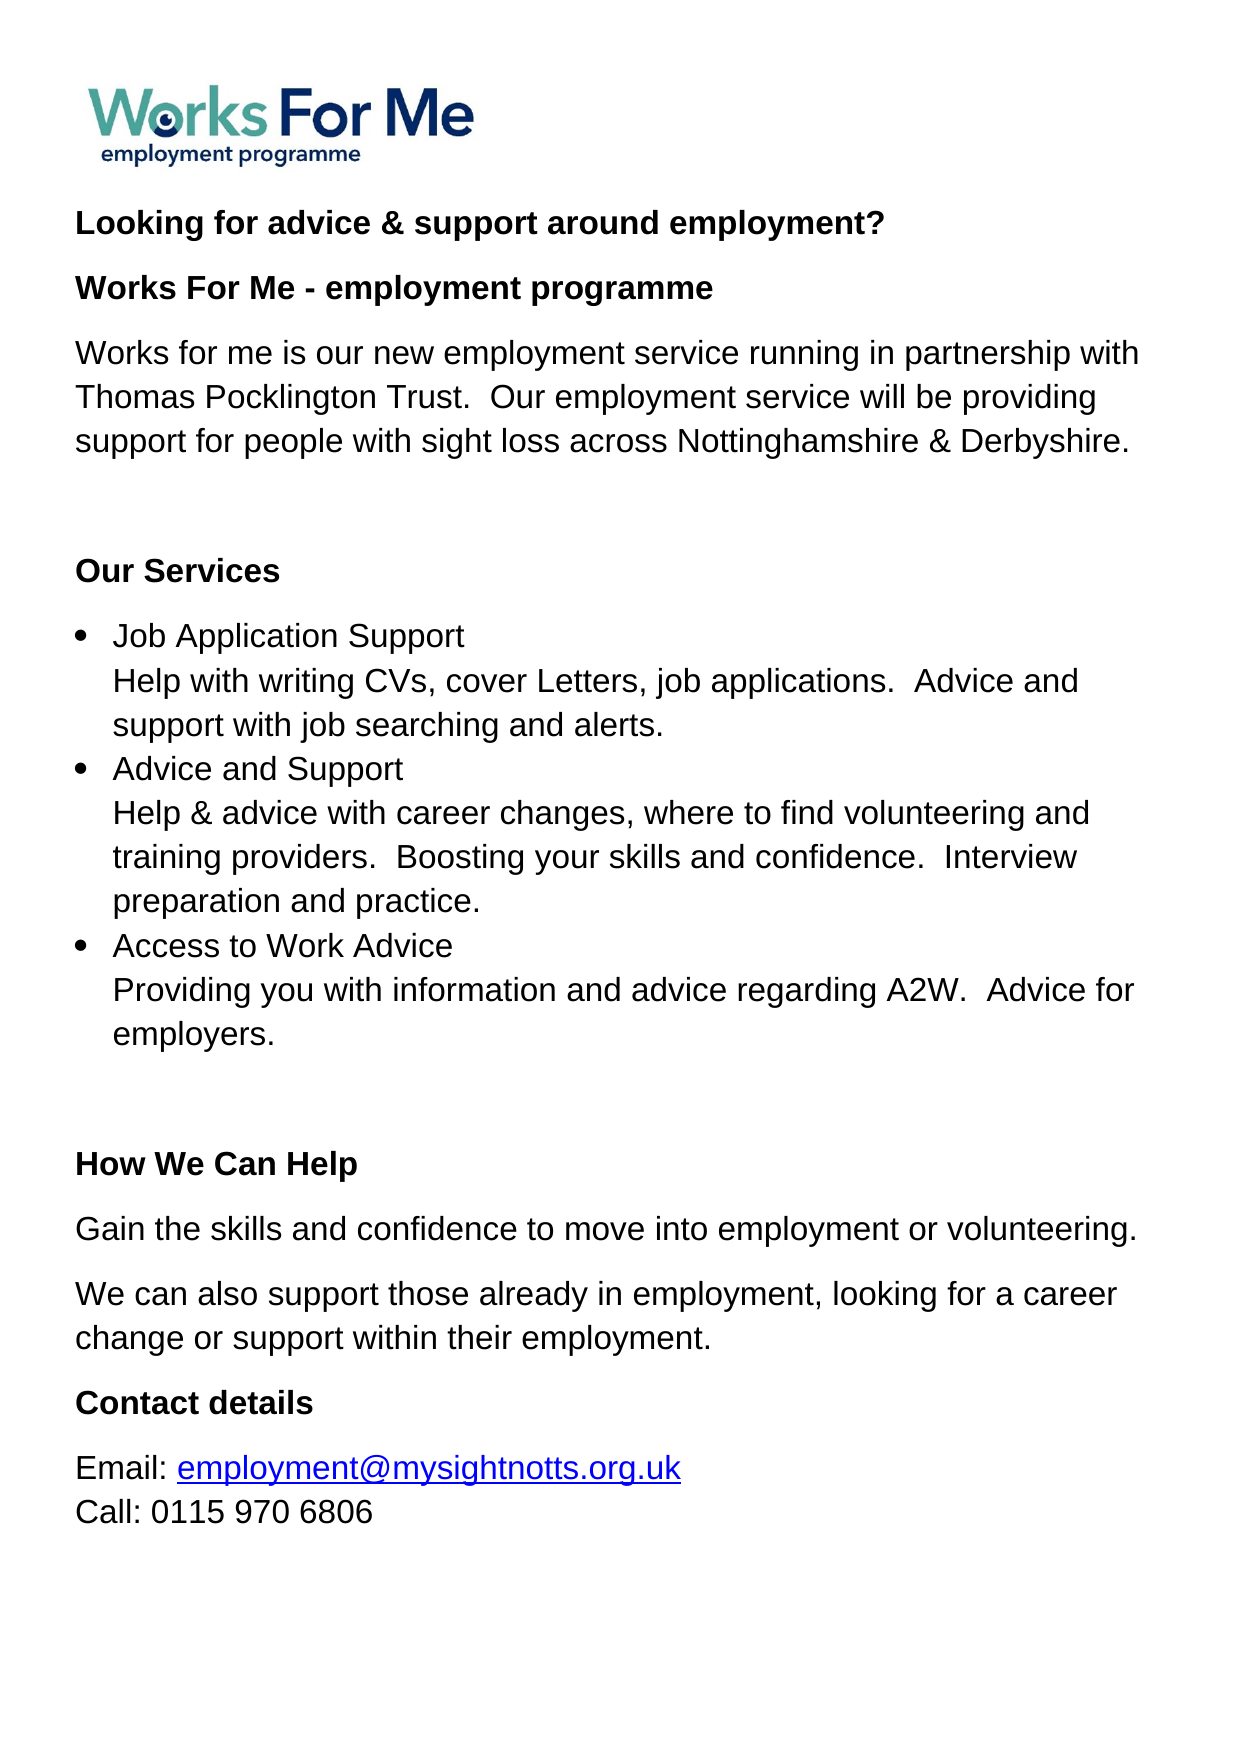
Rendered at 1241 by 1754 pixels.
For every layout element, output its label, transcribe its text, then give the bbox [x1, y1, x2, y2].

text How We Can Help [75, 1144, 1165, 1183]
list Access to Work Advice Providing you with information and advice regarding A2W. Advice for employers. [75, 926, 1165, 1053]
text Works For Me - employment programme [75, 268, 1165, 306]
text Our Services [75, 551, 1165, 590]
list Job Application Support Help with writing CVs, cover Letters, job applications. Advice and support with job searching and alerts. [75, 616, 1165, 743]
text Looking for advice & support around employment? [75, 203, 1165, 241]
text Contact details [75, 1383, 1165, 1422]
text Gain the skills and confidence to move into employment or volunteering. [75, 1209, 1165, 1248]
text Works for me is our new employment service running in partnership with Thomas Pocklington Trust. Our employment service will be providing support for people with sight loss across Nottinghamshire & Derbyshire. [75, 333, 1165, 460]
picture [75, 75, 486, 178]
text We can also support those already in employment, looking for a career change or support within their employment. [75, 1274, 1165, 1357]
list Advice and Support Help & advice with career changes, where to find volunteering and training providers. Boosting your skills and confidence. Interview preparation and practice. [75, 749, 1165, 920]
text Email: employment@mysightnotts.org.uk Call: 0115 970 6806 [75, 1448, 1165, 1531]
